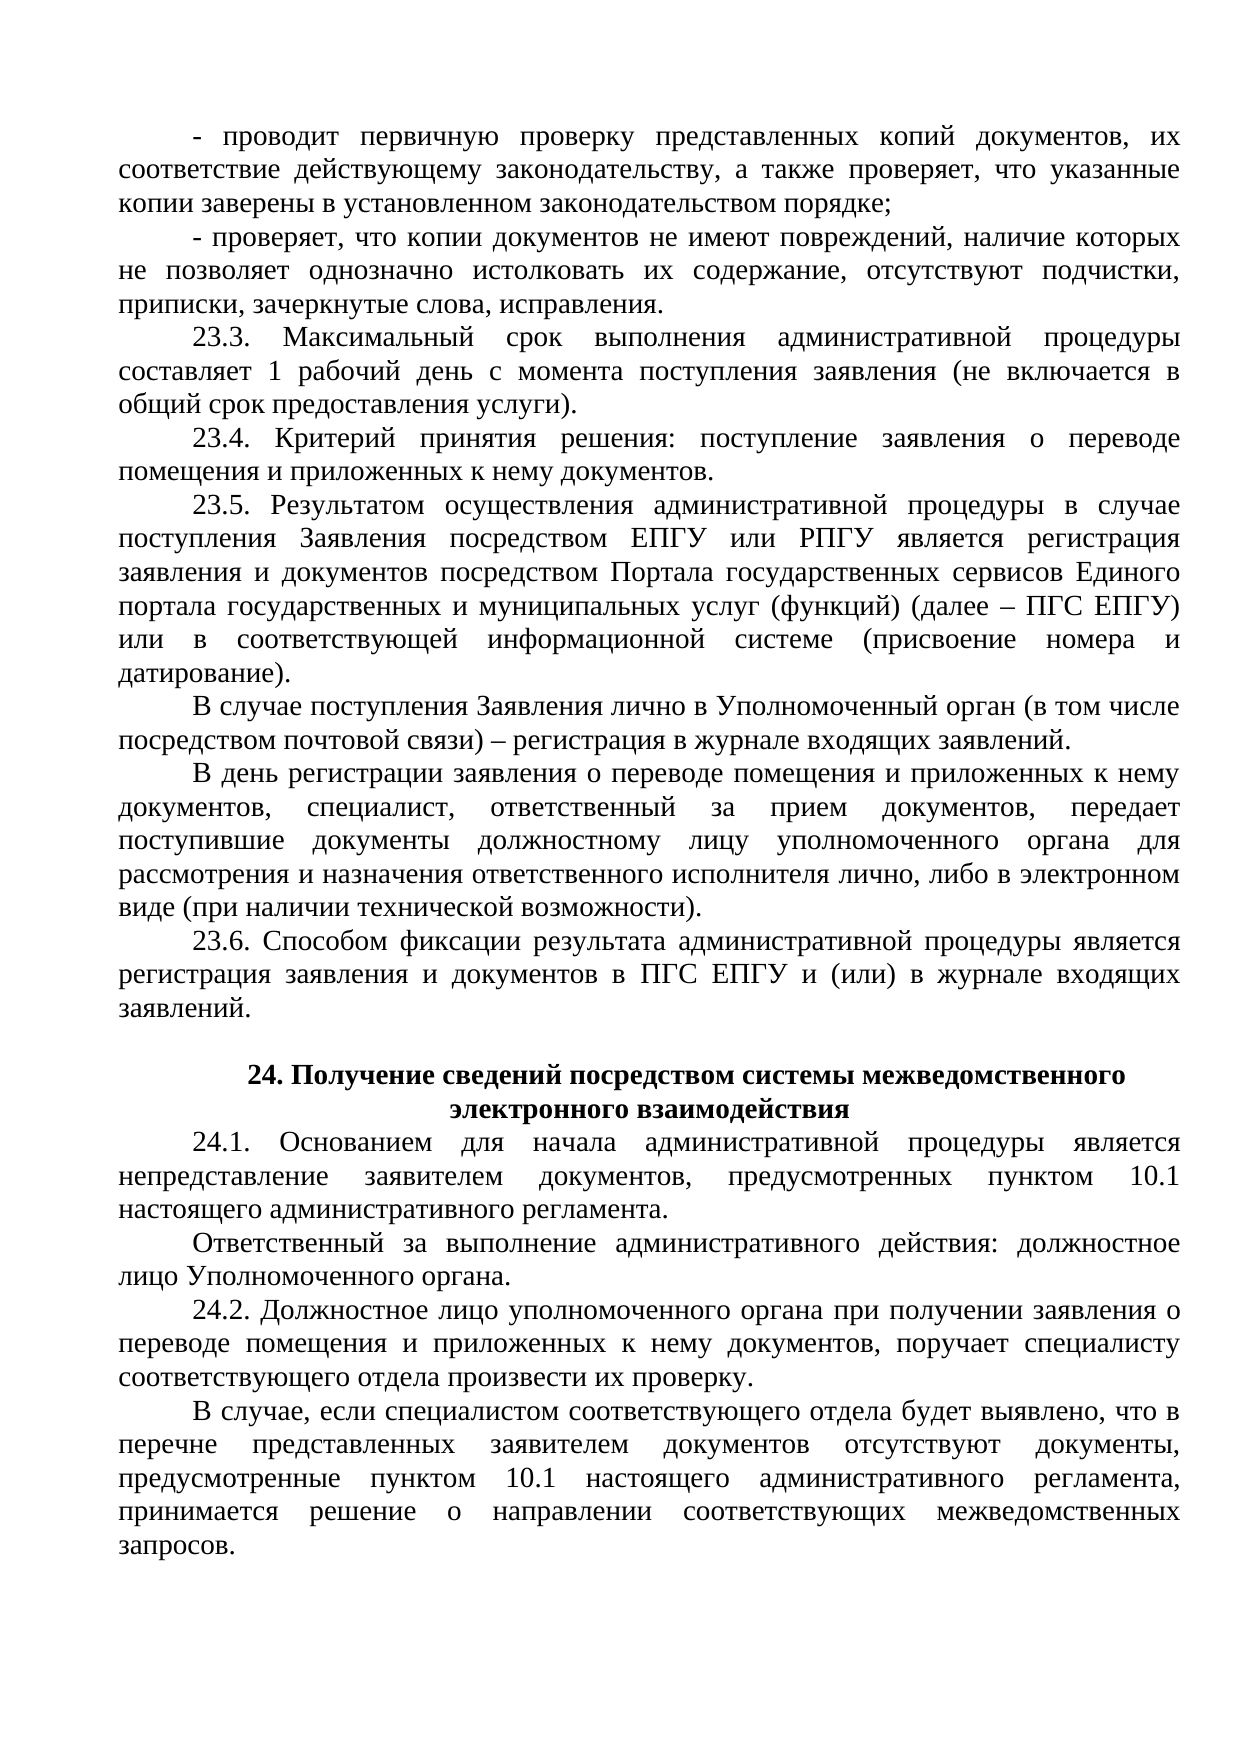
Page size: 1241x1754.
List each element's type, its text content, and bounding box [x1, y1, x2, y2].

text 23.4. Критерий принятия решения: поступление заявления о переводе помещения и приложенных к нему документов. [118, 420, 1181, 487]
text В случае, если специалистом соответствующего отдела будет выявлено, что в перечне представленных заявителем документов отсутствуют документы, предусмотренные пунктом 10.1 настоящего административного регламента, принимается решение о направлении соответствующих межведомственных запросов. [118, 1393, 1181, 1560]
text В день регистрации заявления о переводе помещения и приложенных к нему документов, специалист, ответственный за прием документов, передает поступившие документы должностному лицу уполномоченного органа для рассмотрения и назначения ответственного исполнителя лично, либо в электронном виде (при наличии технической возможности). [118, 755, 1181, 923]
text 23.5. Результатом осуществления административной процедуры в случае поступления Заявления посредством ЕПГУ или РПГУ является регистрация заявления и документов посредством Портала государственных сервисов Единого портала государственных и муниципальных услуг (функций) (далее – ПГС ЕПГУ) или в соответствующей информационной системе (присвоение номера и датирование). [118, 487, 1181, 688]
text 23.6. Способом фиксации результата административной процедуры является регистрация заявления и документов в ПГС ЕПГУ и (или) в журнале входящих заявлений. [118, 923, 1181, 1024]
text 24.2. Должностное лицо уполномоченного органа при получении заявления о переводе помещения и приложенных к нему документов, поручает специалисту соответствующего отдела произвести их проверку. [118, 1292, 1181, 1393]
text 23.3. Максимальный срок выполнения административной процедуры составляет 1 рабочий день с момента поступления заявления (не включается в общий срок предоставления услуги). [118, 319, 1181, 420]
text В случае поступления Заявления лично в Уполномоченный орган (в том числе посредством почтовой связи) – регистрация в журнале входящих заявлений. [118, 688, 1181, 755]
text - проверяет, что копии документов не имеют повреждений, наличие которых не позволяет однозначно истолковать их содержание, отсутствуют подчистки, приписки, зачеркнутые слова, исправления. [118, 219, 1181, 319]
text Ответственный за выполнение административного действия: должностное лицо Уполномоченного органа. [118, 1225, 1181, 1292]
text - проводит первичную проверку представленных копий документов, их соответствие действующему законодательству, а также проверяет, что указанные копии заверены в установленном законодательством порядке; [118, 118, 1181, 219]
text 24.1. Основанием для начала административной процедуры является непредставление заявителем документов, предусмотренных пунктом 10.1 настоящего административного регламента. [118, 1124, 1181, 1225]
text 24. Получение сведений посредством системы межведомственного электронного взаимодействия [118, 1057, 1181, 1124]
